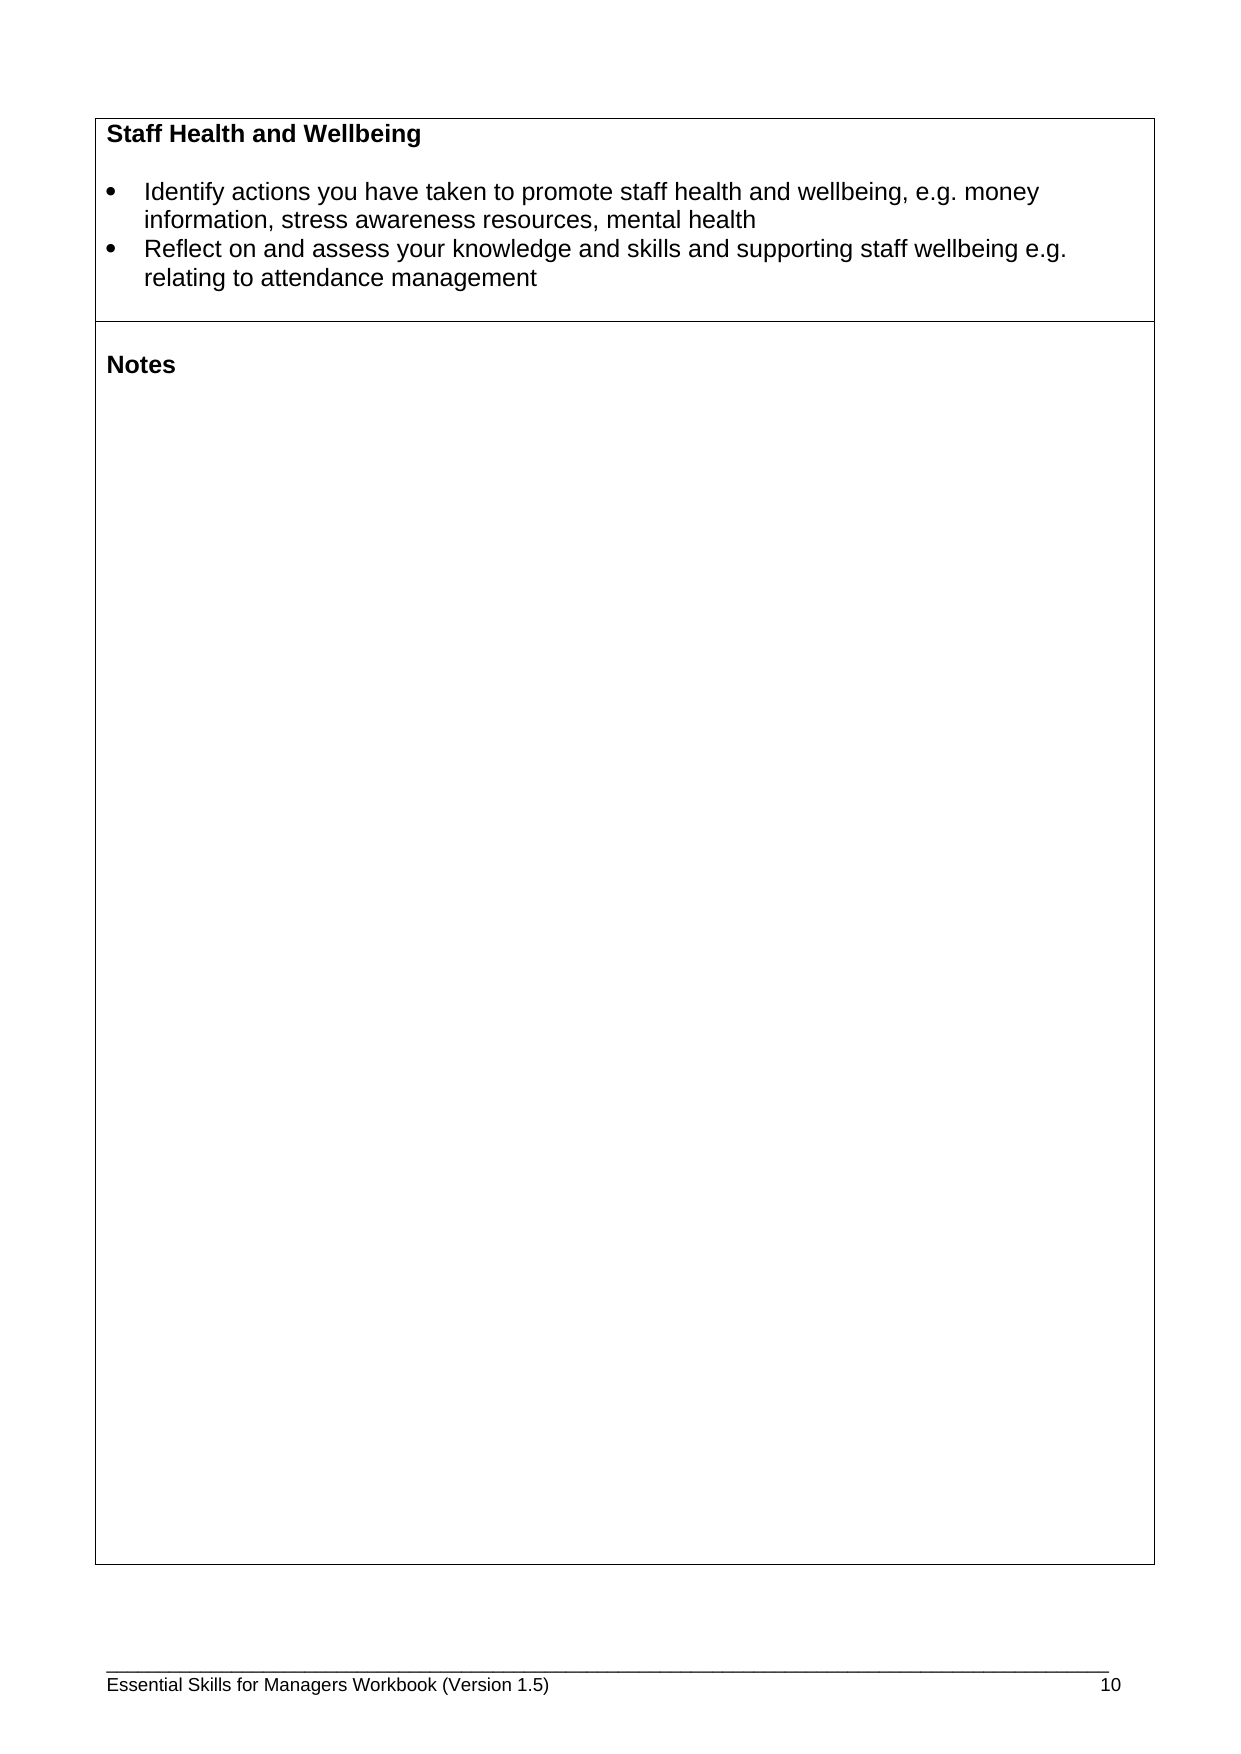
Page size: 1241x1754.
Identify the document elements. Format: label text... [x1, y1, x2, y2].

table_cell Notes [96, 322, 1154, 1564]
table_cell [96, 119, 1154, 321]
